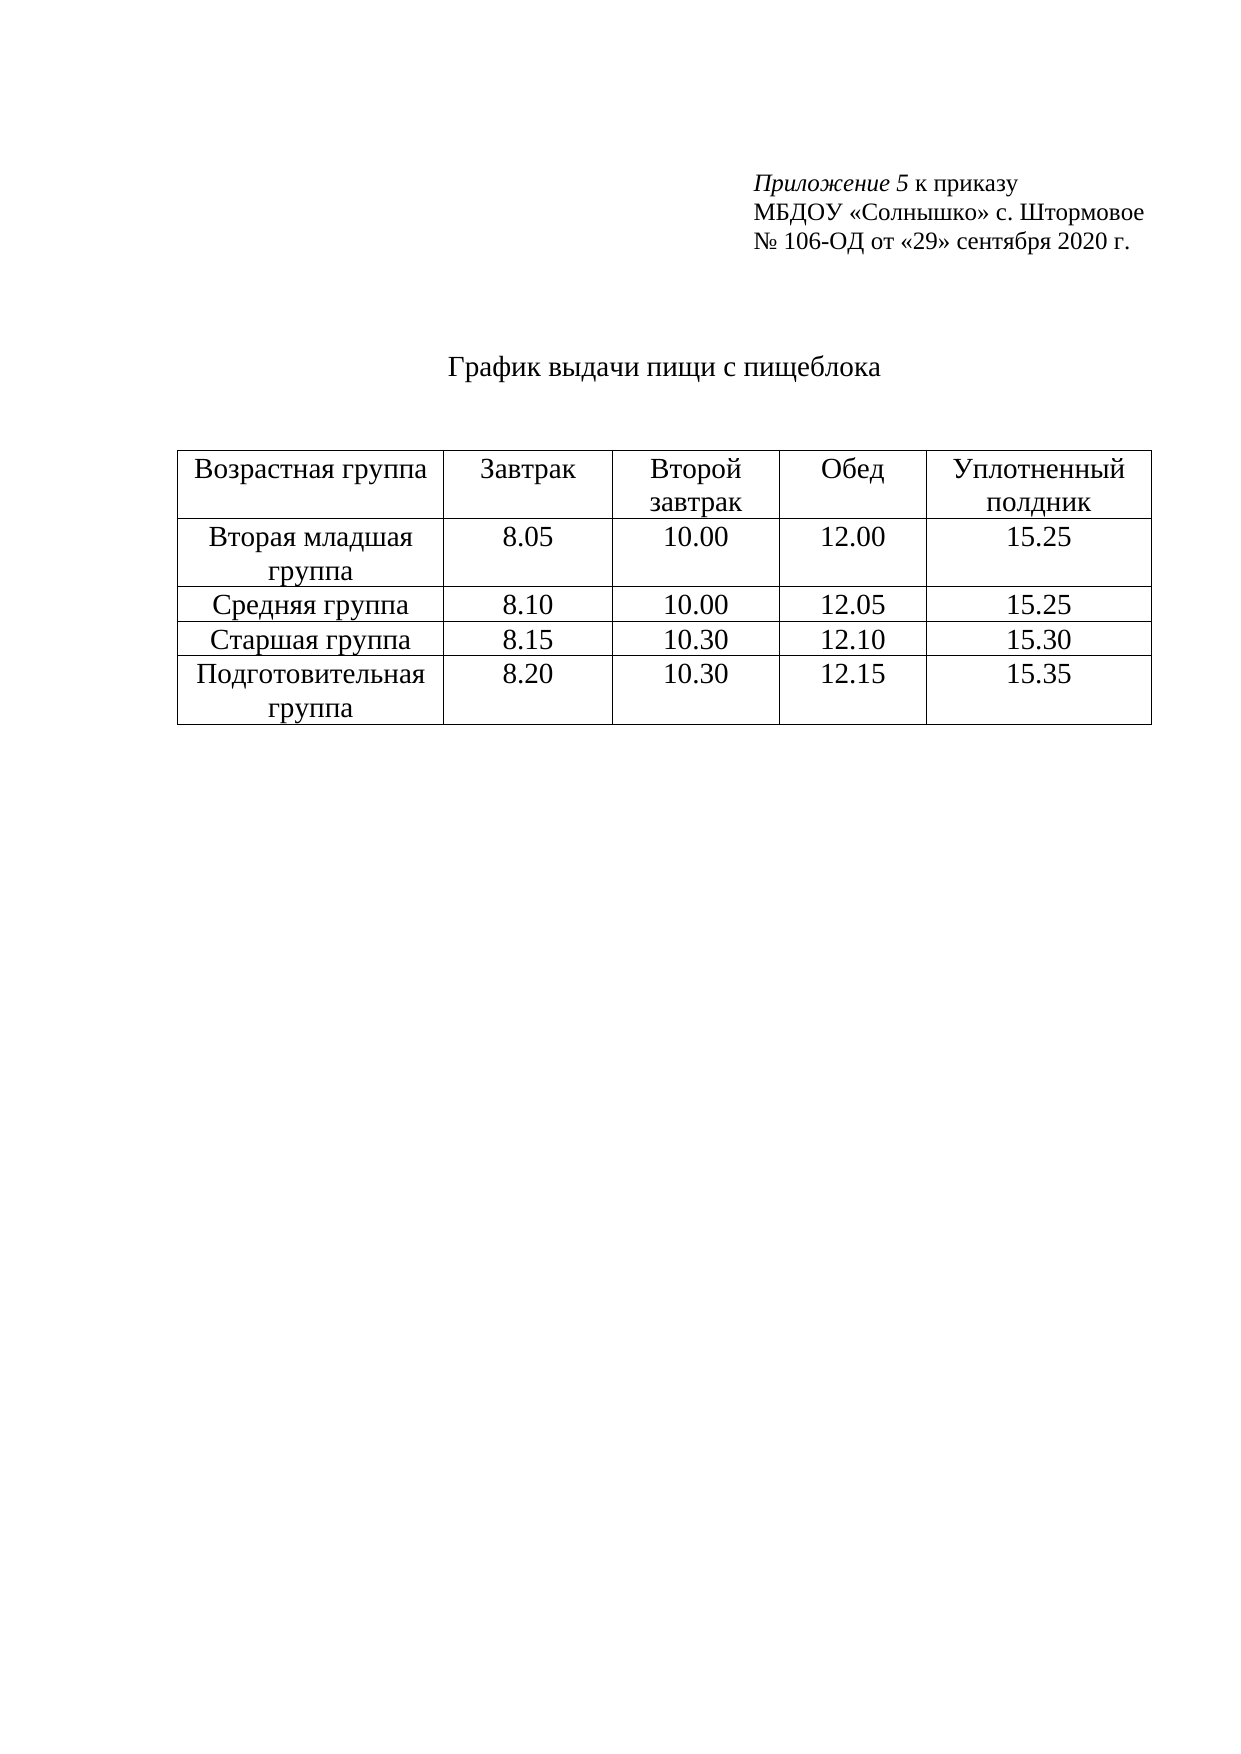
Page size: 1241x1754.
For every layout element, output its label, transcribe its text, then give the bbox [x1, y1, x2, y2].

text График выдачи пищи с пищеблока [177, 349, 1152, 383]
text МБДОУ «Солнышко» с. Штормовое [753, 197, 1152, 226]
table_cell 10.30 [613, 622, 779, 655]
table_cell 12.05 [780, 587, 926, 621]
table_header Завтрак [444, 451, 612, 518]
table_cell 12.00 [780, 519, 926, 586]
table_cell Подготовительная группа [178, 656, 443, 723]
table_cell Старшая группа [178, 622, 443, 655]
table_header Уплотненный полдник [927, 451, 1151, 518]
table_cell 10.00 [613, 519, 779, 586]
text Приложение 5 к приказу [753, 168, 1152, 197]
table_cell 12.15 [780, 656, 926, 723]
table_header Второй завтрак [613, 451, 779, 518]
table_cell 15.25 [927, 587, 1151, 621]
text № 106-ОД от «29» сентября 2020 г. [753, 226, 1152, 254]
table_header Обед [780, 451, 926, 518]
table_cell 8.20 [444, 656, 612, 723]
table_cell 8.10 [444, 587, 612, 621]
table_cell 10.00 [613, 587, 779, 621]
table_header Возрастная группа [178, 451, 443, 518]
table_cell 15.30 [927, 622, 1151, 655]
table_cell 15.25 [927, 519, 1151, 586]
table_cell 8.15 [444, 622, 612, 655]
table_cell 12.10 [780, 622, 926, 655]
table_cell 10.30 [613, 656, 779, 723]
table_cell Средняя группа [178, 587, 443, 621]
table_cell 15.35 [927, 656, 1151, 723]
table_cell 8.05 [444, 519, 612, 586]
table_cell Вторая младшая группа [178, 519, 443, 586]
